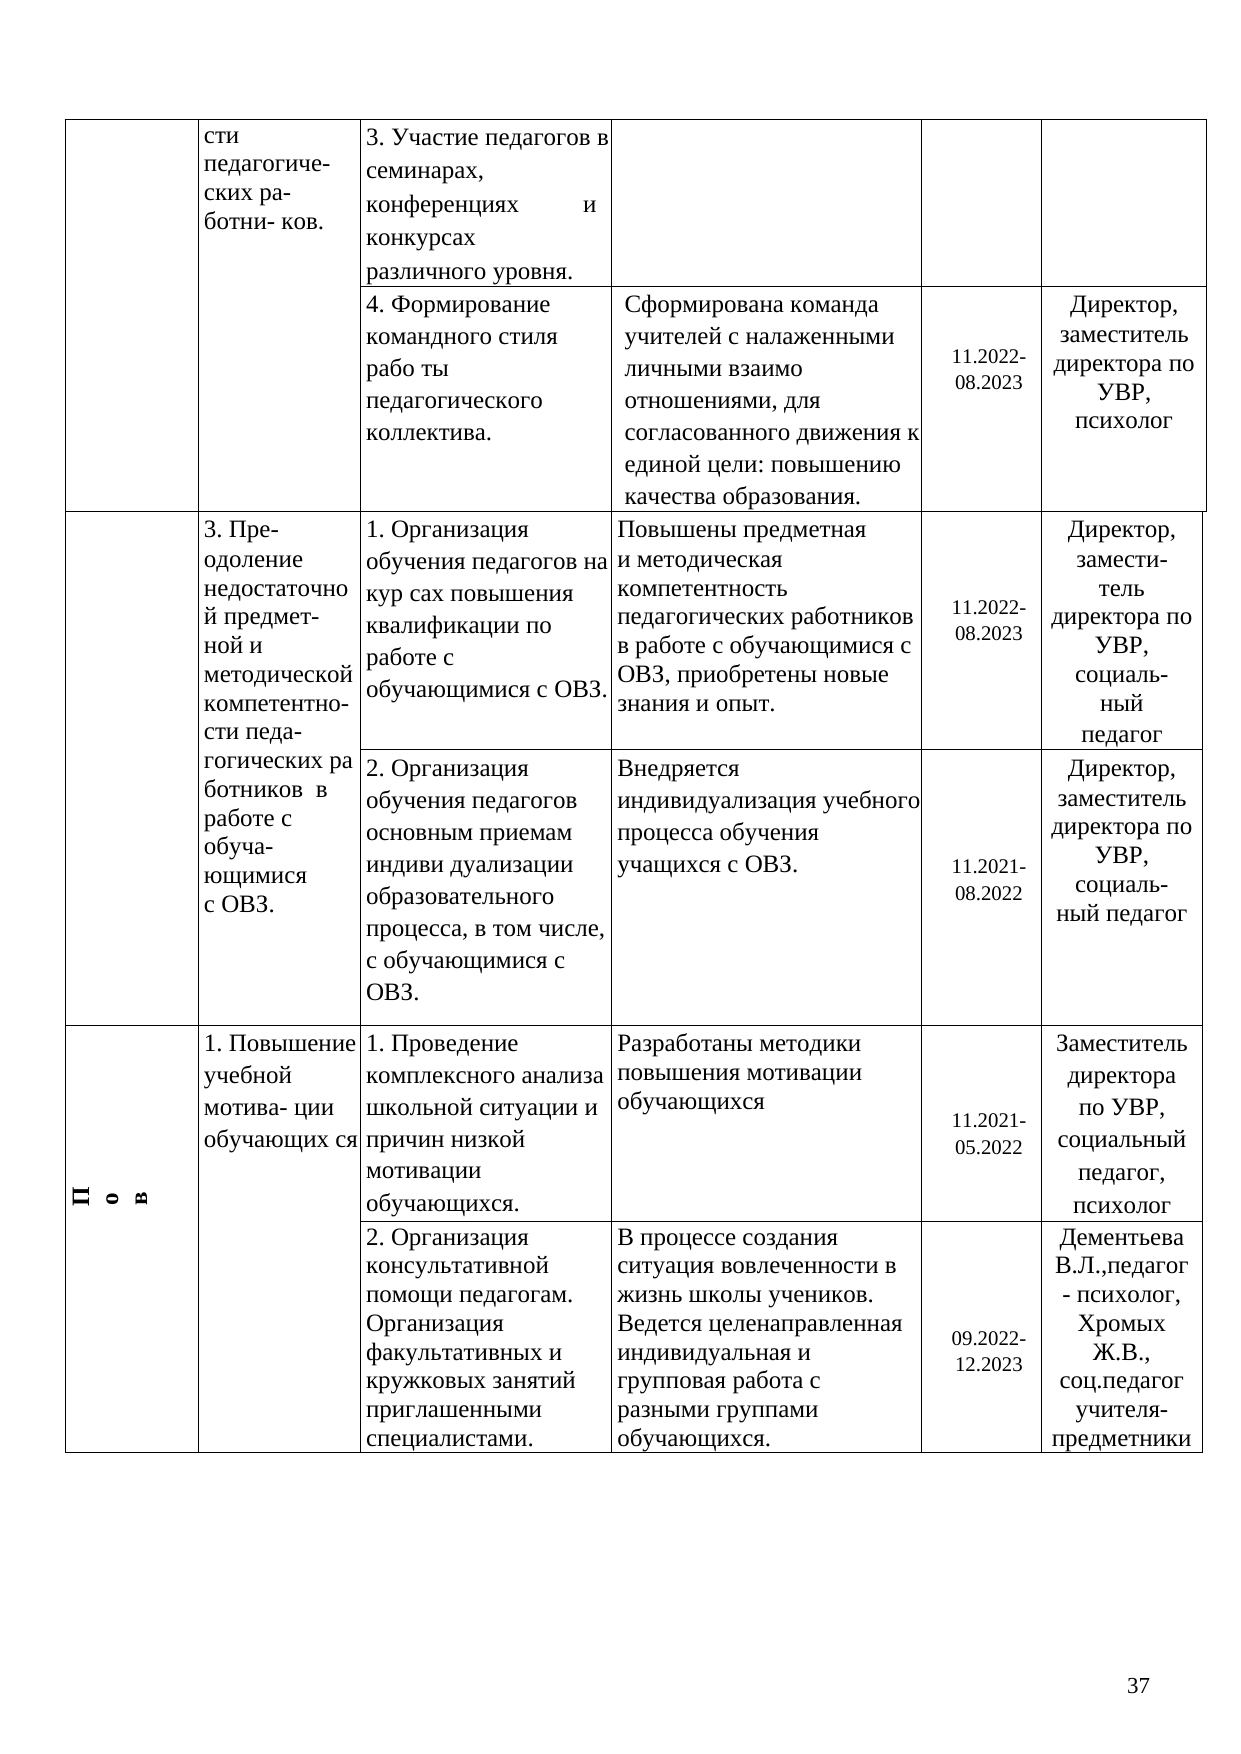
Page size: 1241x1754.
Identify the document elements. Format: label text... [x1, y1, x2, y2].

table_cell [66, 512, 198, 1024]
table_cell Разработаны методики повышения мотивации обучающихся [612, 1026, 921, 1221]
table_cell Повышение качества знаний обучающихся [66, 1026, 198, 1452]
table_cell Директор, замести- тель директора по УВР, социаль- ный педагог [1042, 512, 1202, 749]
table_cell 3. Пре- одоление недостаточной предмет- ной и методической компетентно- сти педа- гогических ра ботников в работе с обуча- ющимися с ОВЗ. [199, 512, 360, 1024]
table_cell 11.2021- 08.2022 [922, 750, 1041, 1024]
table_cell Повышены предметная и методическая компетентность педагогических работников в работе с обучающимися с ОВЗ, приобретены новые знания и опыт. [612, 512, 921, 749]
table_cell 11.2021- 05.2022 [922, 1026, 1041, 1221]
table_cell 09.2022- 12.2023 [922, 1222, 1041, 1452]
table_cell 2. Организация консультативной помощи педагогам. Организация факультативных и кружковых занятий приглашенными специалистами. [361, 1222, 611, 1452]
table_cell 2. Организация обучения педагогов основным приемам индиви дуализации образовательного процесса, в том числе, с обучающимися с ОВЗ. [361, 750, 611, 1024]
table_cell 4. Формирование командного стиля рабо ты педагогического коллектива. [361, 287, 611, 511]
table_cell Внедряется индивидуализация учебного процесса обучения учащихся с ОВЗ. [612, 750, 921, 1024]
table_cell Сформирована команда учителей с налаженными личными взаимо отношениями, для согласованного движения к единой цели: повышению качества образования. [612, 287, 921, 511]
table_cell 1. Повышение учебной мотива- ции обучающих ся [199, 1026, 360, 1452]
table_cell В процессе создания ситуация вовлеченности в жизнь школы учеников. Ведется целенаправленная индивидуальная и групповая работа с разными группами обучающихся. [612, 1222, 921, 1452]
table_cell 11.2022- 08.2023 [922, 512, 1041, 749]
table_cell 1. Организация обучения педагогов на кур сах повышения квалификации по работе с обучающимися с ОВЗ. [361, 512, 611, 749]
table_cell Директор, заместитель директора по УВР, социаль- ный педагог [1042, 750, 1202, 1024]
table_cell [1042, 1222, 1202, 1452]
table_cell 1. Проведение комплексного анализа школьной ситуации и причин низкой мотивации обучающихся. [361, 1026, 611, 1221]
table_cell 3. Участие педагогов в семинарах, конференциях и конкурсах различного уровня. [361, 120, 611, 286]
table_cell Заместитель директора по УВР, социальный педагог, психолог [1042, 1026, 1202, 1221]
table_cell Директор, заместитель директора по УВР, психолог [1042, 287, 1206, 511]
table_cell 11.2022- 08.2023 [922, 287, 1041, 511]
